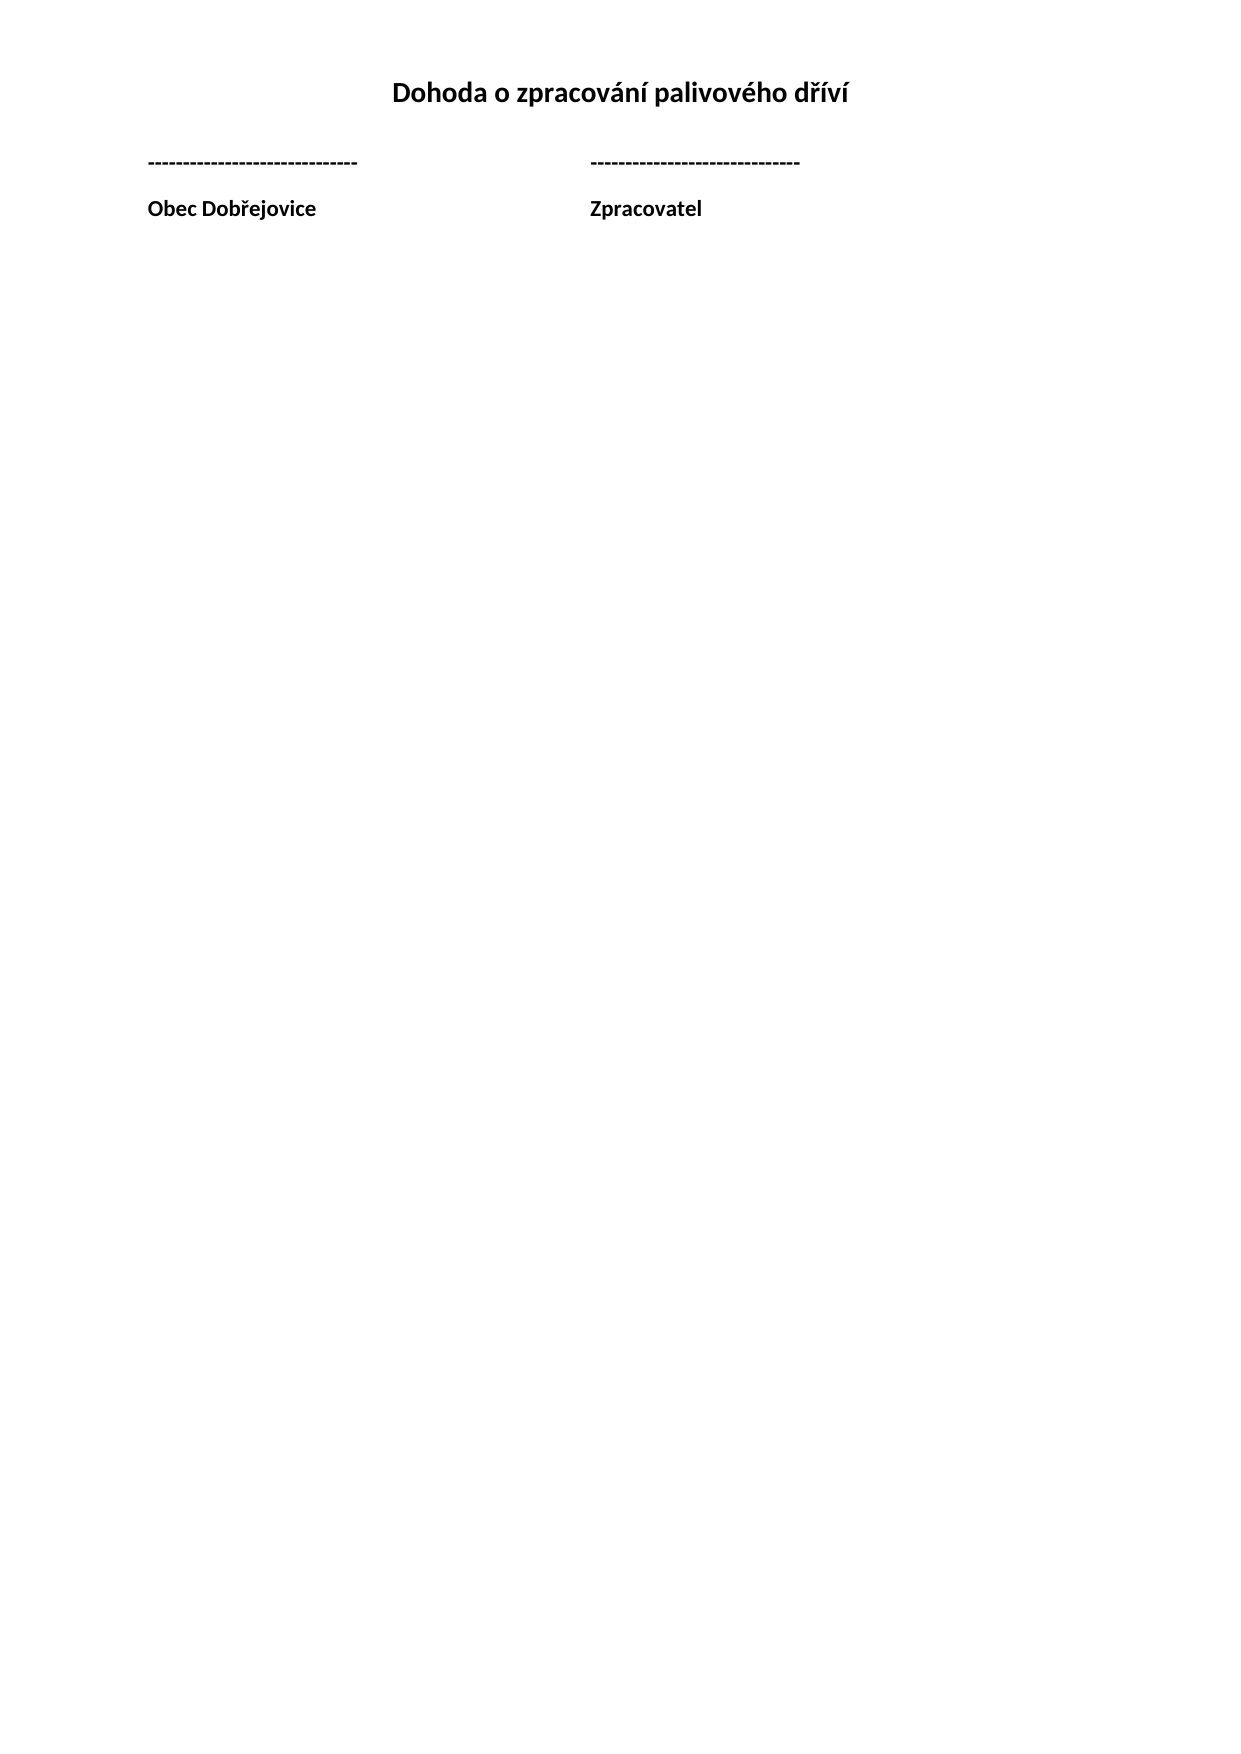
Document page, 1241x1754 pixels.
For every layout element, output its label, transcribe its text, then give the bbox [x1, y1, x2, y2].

text Obec Dobřejovice Zpracovatel [148, 194, 1093, 222]
text ------------------------------ ------------------------------ [148, 148, 1093, 176]
